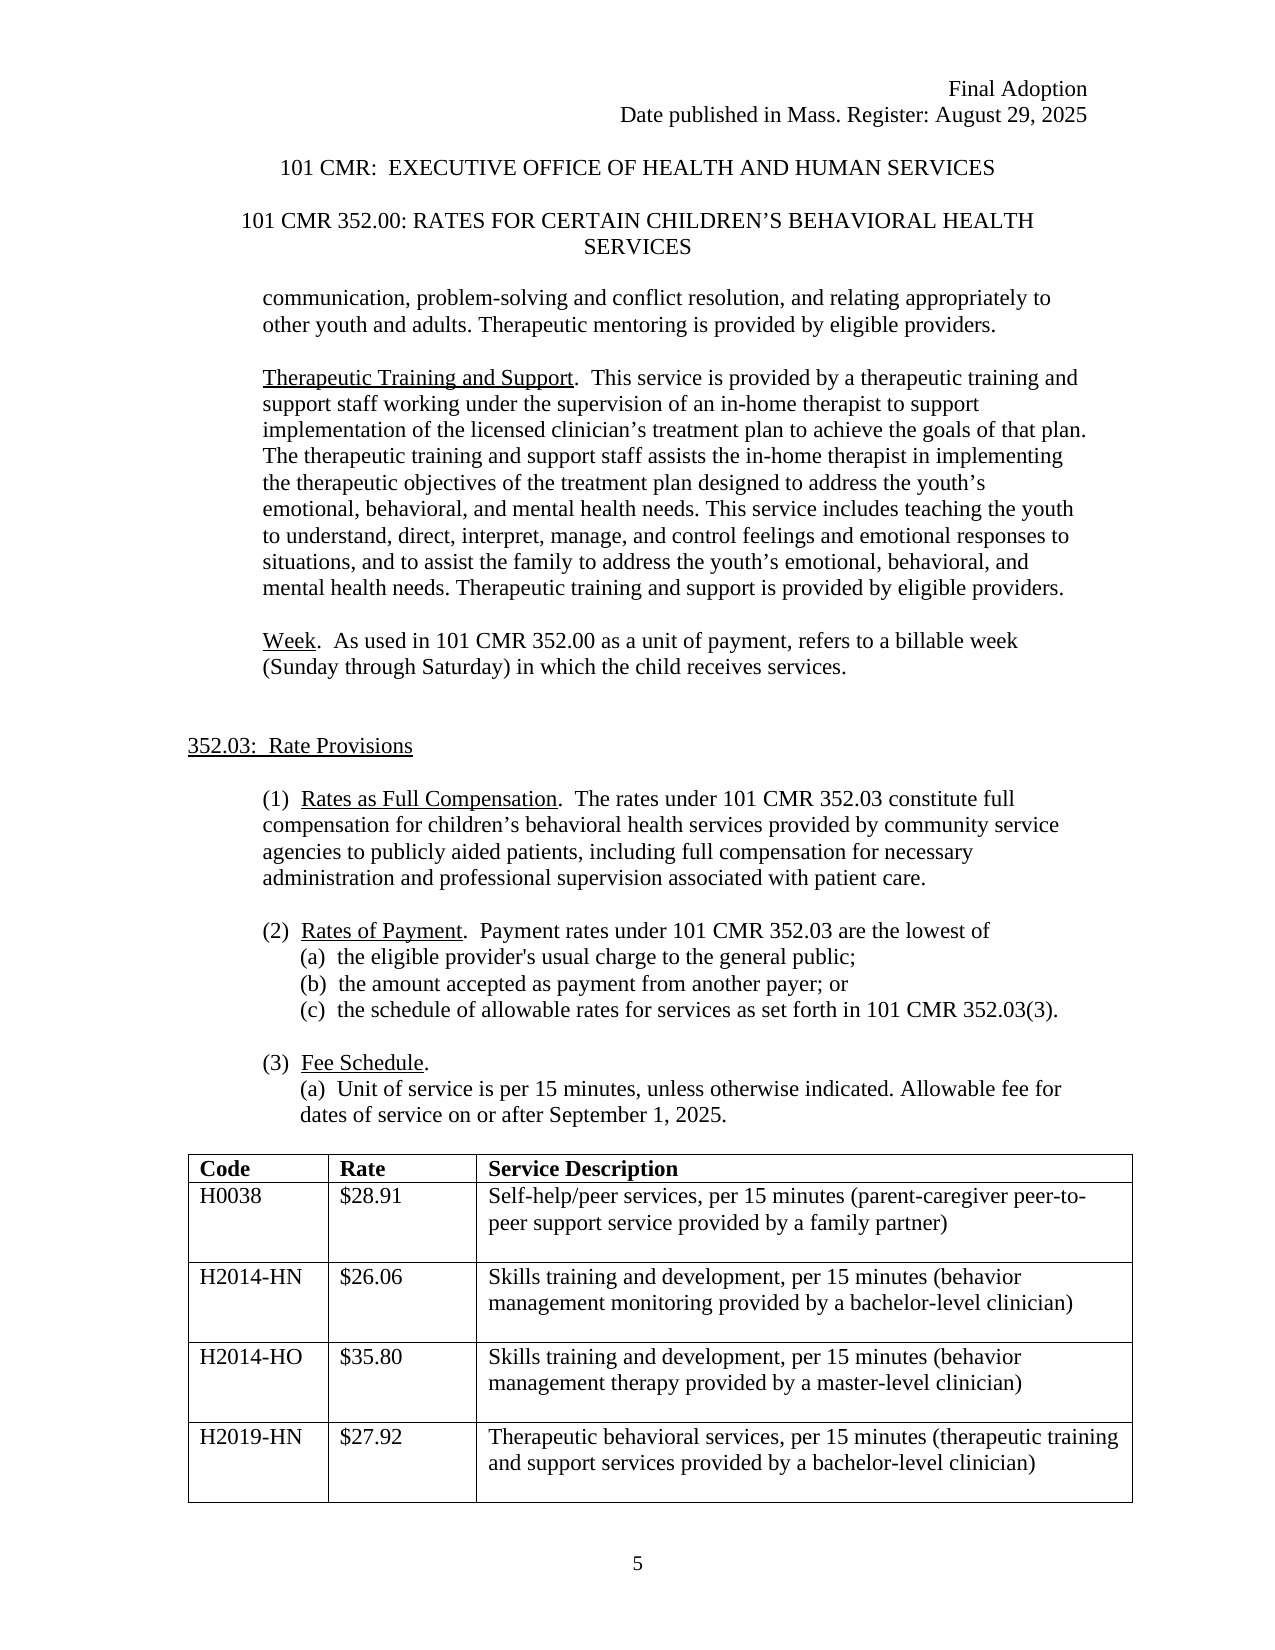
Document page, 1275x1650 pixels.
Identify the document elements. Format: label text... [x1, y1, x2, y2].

text (b) the amount accepted as payment from another payer; or [300, 970, 1087, 996]
text Therapeutic Training and Support. This service is provided by a therapeutic training and support staff working under the supervision of an in-home therapist to support implementation of the licensed clinician’s treatment plan to achieve the goals of that plan. The therapeutic training and support staff assists the in-home therapist in implementing the therapeutic objectives of the treatment plan designed to address the youth’s emotional, behavioral, and mental health needs. This service includes teaching the youth to understand, direct, interpret, manage, and control feelings and emotional responses to situations, and to assist the family to address the youth’s emotional, behavioral, and mental health needs. Therapeutic training and support is provided by eligible providers. [262, 363, 1087, 601]
text (1) Rates as Full Compensation. The rates under 101 CMR 352.03 constitute full compensation for children’s behavioral health services provided by community service agencies to publicly aided patients, including full compensation for necessary administration and professional supervision associated with patient care. [262, 785, 1087, 891]
table_cell Skills training and development, per 15 minutes (behavior management monitoring provided by a bachelor-level clinician) [477, 1263, 1132, 1342]
text (a) Unit of service is per 15 minutes, unless otherwise indicated. Allowable fee for dates of service on or after September 1, 2025. [300, 1075, 1087, 1128]
table_header Code [189, 1155, 328, 1182]
table_cell $27.92 [329, 1423, 476, 1502]
text (2) Rates of Payment. Payment rates under 101 CMR 352.03 are the lowest of [262, 917, 1087, 943]
text (c) the schedule of allowable rates for services as set forth in 101 CMR 352.03(3). [300, 996, 1087, 1022]
table_header Rate [329, 1155, 476, 1182]
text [262, 284, 1087, 337]
table_cell H2019-HN [189, 1423, 328, 1502]
table_cell H2014-HN [189, 1263, 328, 1342]
table_cell Skills training and development, per 15 minutes (behavior management therapy provided by a master-level clinician) [477, 1343, 1132, 1422]
text 352.03: Rate Provisions [187, 732, 1087, 759]
table_cell H0038 [189, 1183, 328, 1262]
table_cell H2014-HO [189, 1343, 328, 1422]
table_cell $28.91 [329, 1183, 476, 1262]
table_header Service Description [477, 1155, 1132, 1182]
table_cell $26.06 [329, 1263, 476, 1342]
text (3) Fee Schedule. [262, 1049, 1087, 1075]
table_cell Therapeutic behavioral services, per 15 minutes (therapeutic training and support services provided by a bachelor-level clinician) [477, 1423, 1132, 1502]
text Week. As used in 101 CMR 352.00 as a unit of payment, refers to a billable week (Sunday through Saturday) in which the child receives services. [262, 627, 1087, 680]
text (a) the eligible provider's usual charge to the general public; [300, 943, 1087, 970]
table_cell Self-help/peer services, per 15 minutes (parent-caregiver peer-to-peer support service provided by a family partner) [477, 1183, 1132, 1262]
table_cell $35.80 [329, 1343, 476, 1422]
